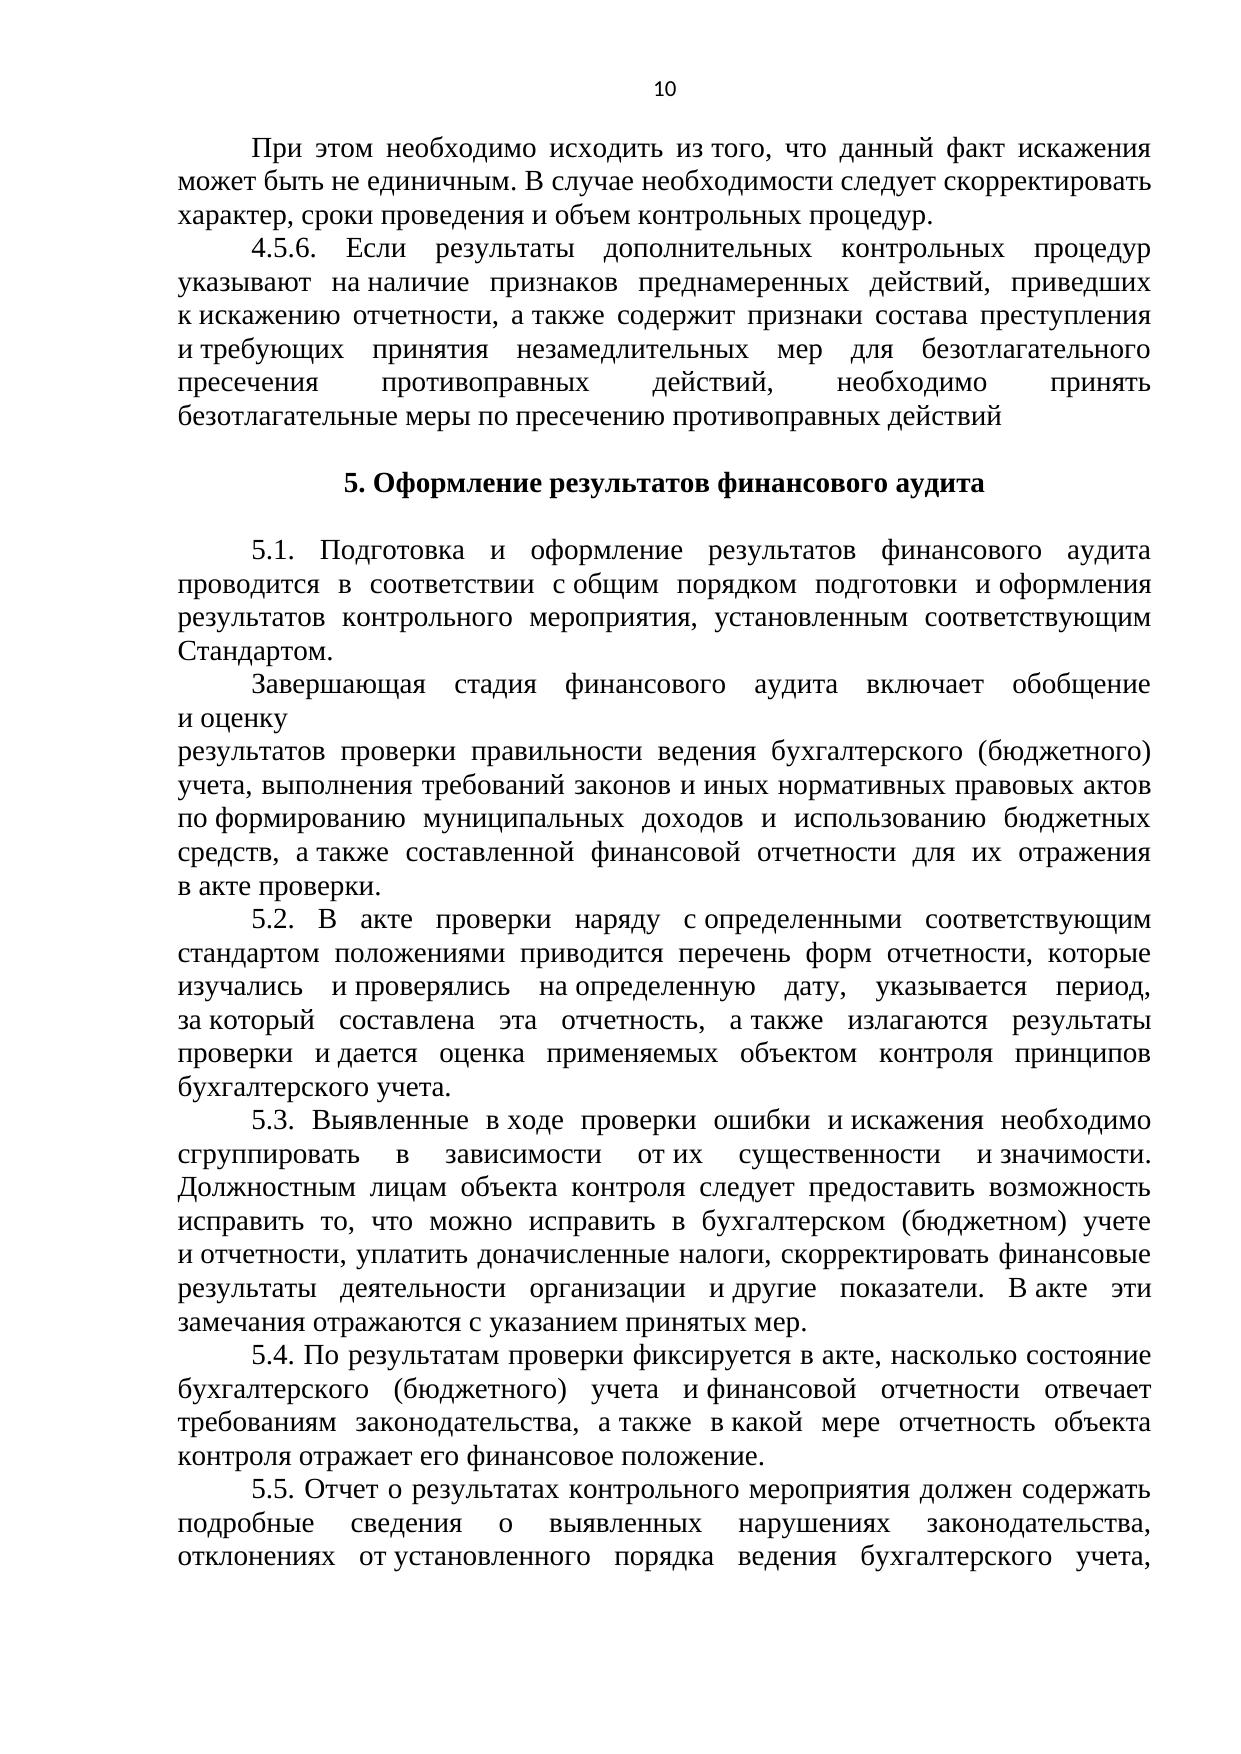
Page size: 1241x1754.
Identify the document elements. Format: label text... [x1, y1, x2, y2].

text 4.5.6. Если результаты дополнительных контрольных процедур указывают на наличие признаков преднамеренных действий, приведших к искажению отчетности, а также содержит признаки состава преступления и требующих принятия незамедлительных мер для безотлагательного пресечения противоправных действий, необходимо принять безотлагательные меры по пресечению противоправных действий [177, 230, 1152, 432]
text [177, 1471, 1152, 1572]
text 5.1. Подготовка и оформление результатов финансового аудита проводится в соответствии с общим порядком подготовки и оформления результатов контрольного мероприятия, установленным соответствующим Стандартом. [177, 532, 1152, 666]
text 5.3. Выявленные в ходе проверки ошибки и искажения необходимо сгруппировать в зависимости от их существенности и значимости. Должностным лицам объекта контроля следует предоставить возможность исправить то, что можно исправить в бухгалтерском (бюджетном) учете и отчетности, уплатить доначисленные налоги, скорректировать финансовые результаты деятельности организации и другие показатели. В акте эти замечания отражаются с указанием принятых мер. [177, 1102, 1152, 1337]
text Завершающая стадия финансового аудита включает обобщение и оценку [177, 666, 1152, 733]
text 5. Оформление результатов финансового аудита [177, 465, 1152, 499]
text При этом необходимо исходить из того, что данный факт искажения может быть не единичным. В случае необходимости следует скорректировать характер, сроки проведения и объем контрольных процедур. [177, 130, 1152, 230]
text 5.2. В акте проверки наряду с определенными соответствующим стандартом положениями приводится перечень форм отчетности, которые изучались и проверялись на определенную дату, указывается период, за который составлена эта отчетность, а также излагаются результаты проверки и дается оценка применяемых объектом контроля принципов бухгалтерского учета. [177, 901, 1152, 1102]
text 5.4. По результатам проверки фиксируется в акте, насколько состояние бухгалтерского (бюджетного) учета и финансовой отчетности отвечает требованиям законодательства, а также в какой мере отчетность объекта контроля отражает его финансовое положение. [177, 1337, 1152, 1471]
text результатов проверки правильности ведения бухгалтерского (бюджетного) учета, выполнения требований законов и иных нормативных правовых актов по формированию муниципальных доходов и использованию бюджетных средств, а также составленной финансовой отчетности для их отражения в акте проверки. [177, 733, 1152, 901]
